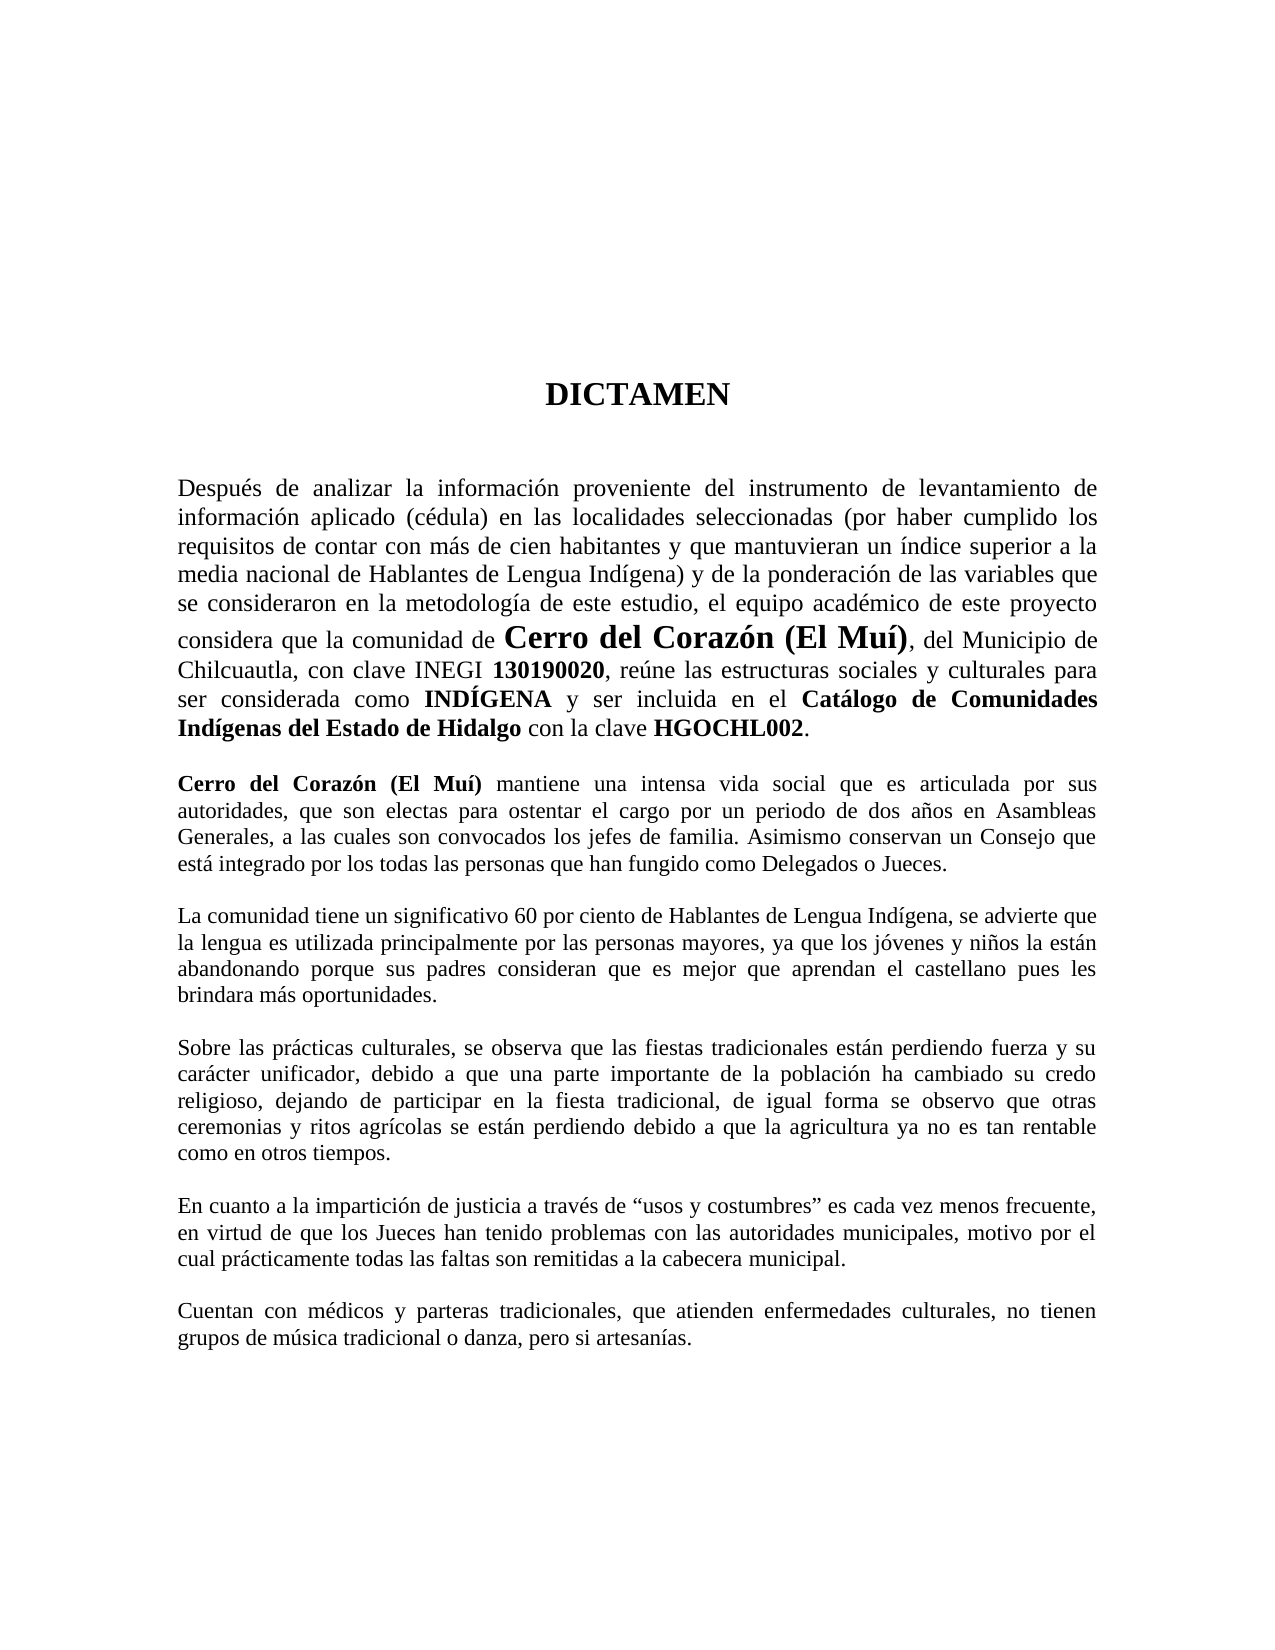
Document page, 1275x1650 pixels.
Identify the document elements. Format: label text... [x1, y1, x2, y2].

text La comunidad tiene un significativo 60 por ciento de Hablantes de Lengua Indígena, se advierte que la lengua es utilizada principalmente por las personas mayores, ya que los jóvenes y niños la están abandonando porque sus padres consideran que es mejor que aprendan el castellano pues les brindara más oportunidades. [177, 902, 1098, 1008]
text Sobre las prácticas culturales, se observa que las fiestas tradicionales están perdiendo fuerza y su carácter unificador, debido a que una parte importante de la población ha cambiado su credo religioso, dejando de participar en la fiesta tradicional, de igual forma se observo que otras ceremonias y ritos agrícolas se están perdiendo debido a que la agricultura ya no es tan rentable como en otros tiempos. [177, 1034, 1098, 1166]
subtitle Después de analizar la información proveniente del instrumento de levantamiento de información aplicado (cédula) en las localidades seleccionadas (por haber cumplido los requisitos de contar con más de cien habitantes y que mantuvieran un índice superior a la media nacional de Hablantes de Lengua Indígena) y de la ponderación de las variables que se consideraron en la metodología de este estudio, el equipo académico de este proyecto considera que la comunidad de Cerro del Corazón (El Muí), del Municipio de Chilcuautla, con clave INEGI 130190020, reúne las estructuras sociales y culturales para ser considerada como INDÍGENA y ser incluida en el Catálogo de Comunidades Indígenas del Estado de Hidalgo con la clave HGOCHL002. [177, 473, 1098, 742]
text Cerro del Corazón (El Muí) mantiene una intensa vida social que es articulada por sus autoridades, que son electas para ostentar el cargo por un periodo de dos años en Asambleas Generales, a las cuales son convocados los jefes de familia. Asimismo conservan un Consejo que está integrado por los todas las personas que han fungido como Delegados o Jueces. [177, 771, 1098, 876]
text DICTAMEN [363, 374, 912, 412]
text Cuentan con médicos y parteras tradicionales, que atienden enfermedades culturales, no tienen grupos de música tradicional o danza, pero si artesanías. [177, 1298, 1098, 1350]
text En cuanto a la impartición de justicia a través de “usos y costumbres” es cada vez menos frecuente, en virtud de que los Jueces han tenido problemas con las autoridades municipales, motivo por el cual prácticamente todas las faltas son remitidas a la cabecera municipal. [177, 1192, 1098, 1271]
